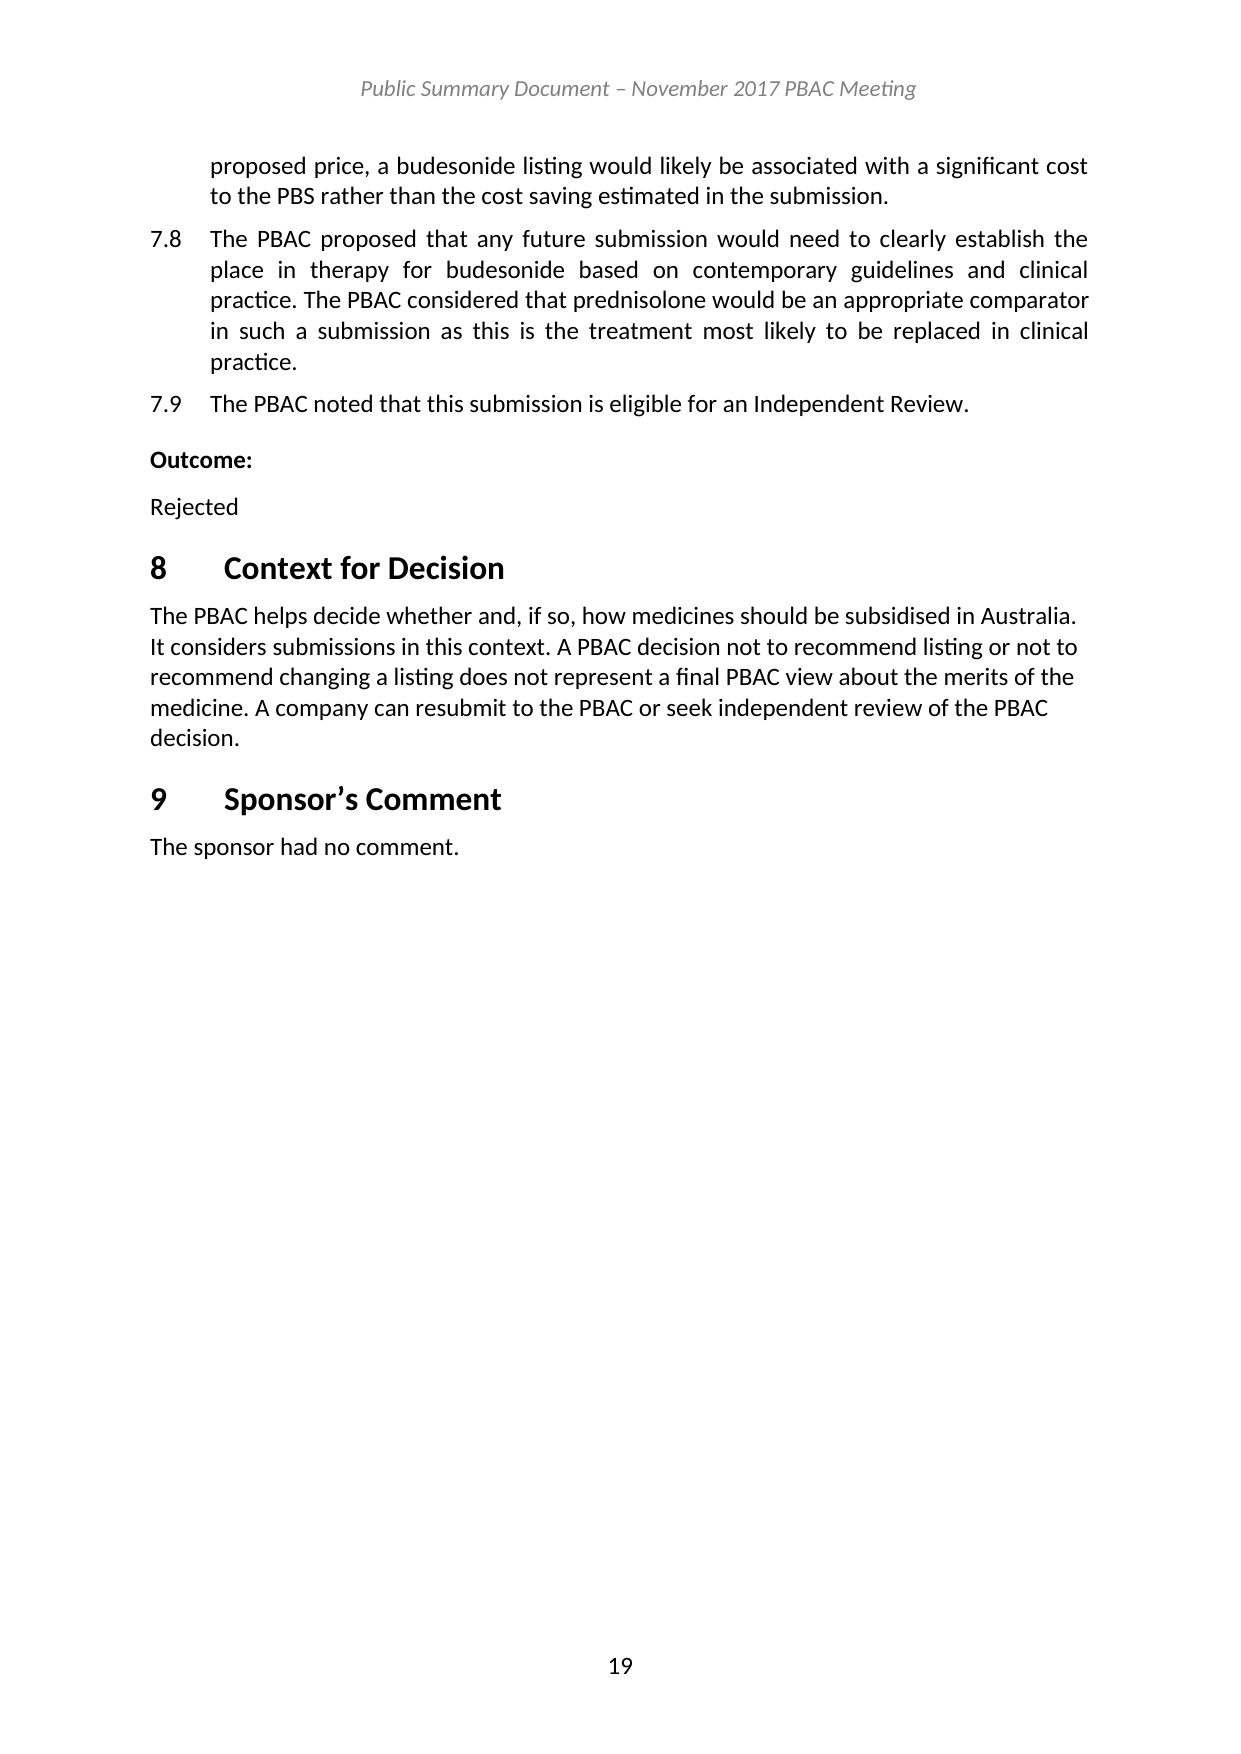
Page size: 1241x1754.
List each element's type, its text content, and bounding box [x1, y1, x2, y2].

subtitle Sponsor’s Comment [150, 778, 1090, 818]
text The sponsor had no comment. [150, 831, 1090, 861]
list The PBAC proposed that any future submission would need to clearly establish the place in therapy for budesonide based on contemporary guidelines and clinical practice. The PBAC considered that prednisolone would be an appropriate comparator in such a submission as this is the treatment most likely to be replaced in clinical practice. [150, 223, 1090, 376]
text The PBAC helps decide whether and, if so, how medicines should be subsidised in Australia. It considers submissions in this context. A PBAC decision not to recommend listing or not to recommend changing a listing does not represent a final PBAC view about the merits of the medicine. A company can resubmit to the PBAC or seek independent review of the PBAC decision. [150, 600, 1090, 753]
text Rejected [150, 491, 1090, 522]
list The PBAC noted that this submission is eligible for an Independent Review. [150, 389, 1090, 419]
subtitle Context for Decision [150, 547, 1090, 588]
text Outcome: [150, 444, 1090, 475]
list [150, 150, 1090, 211]
